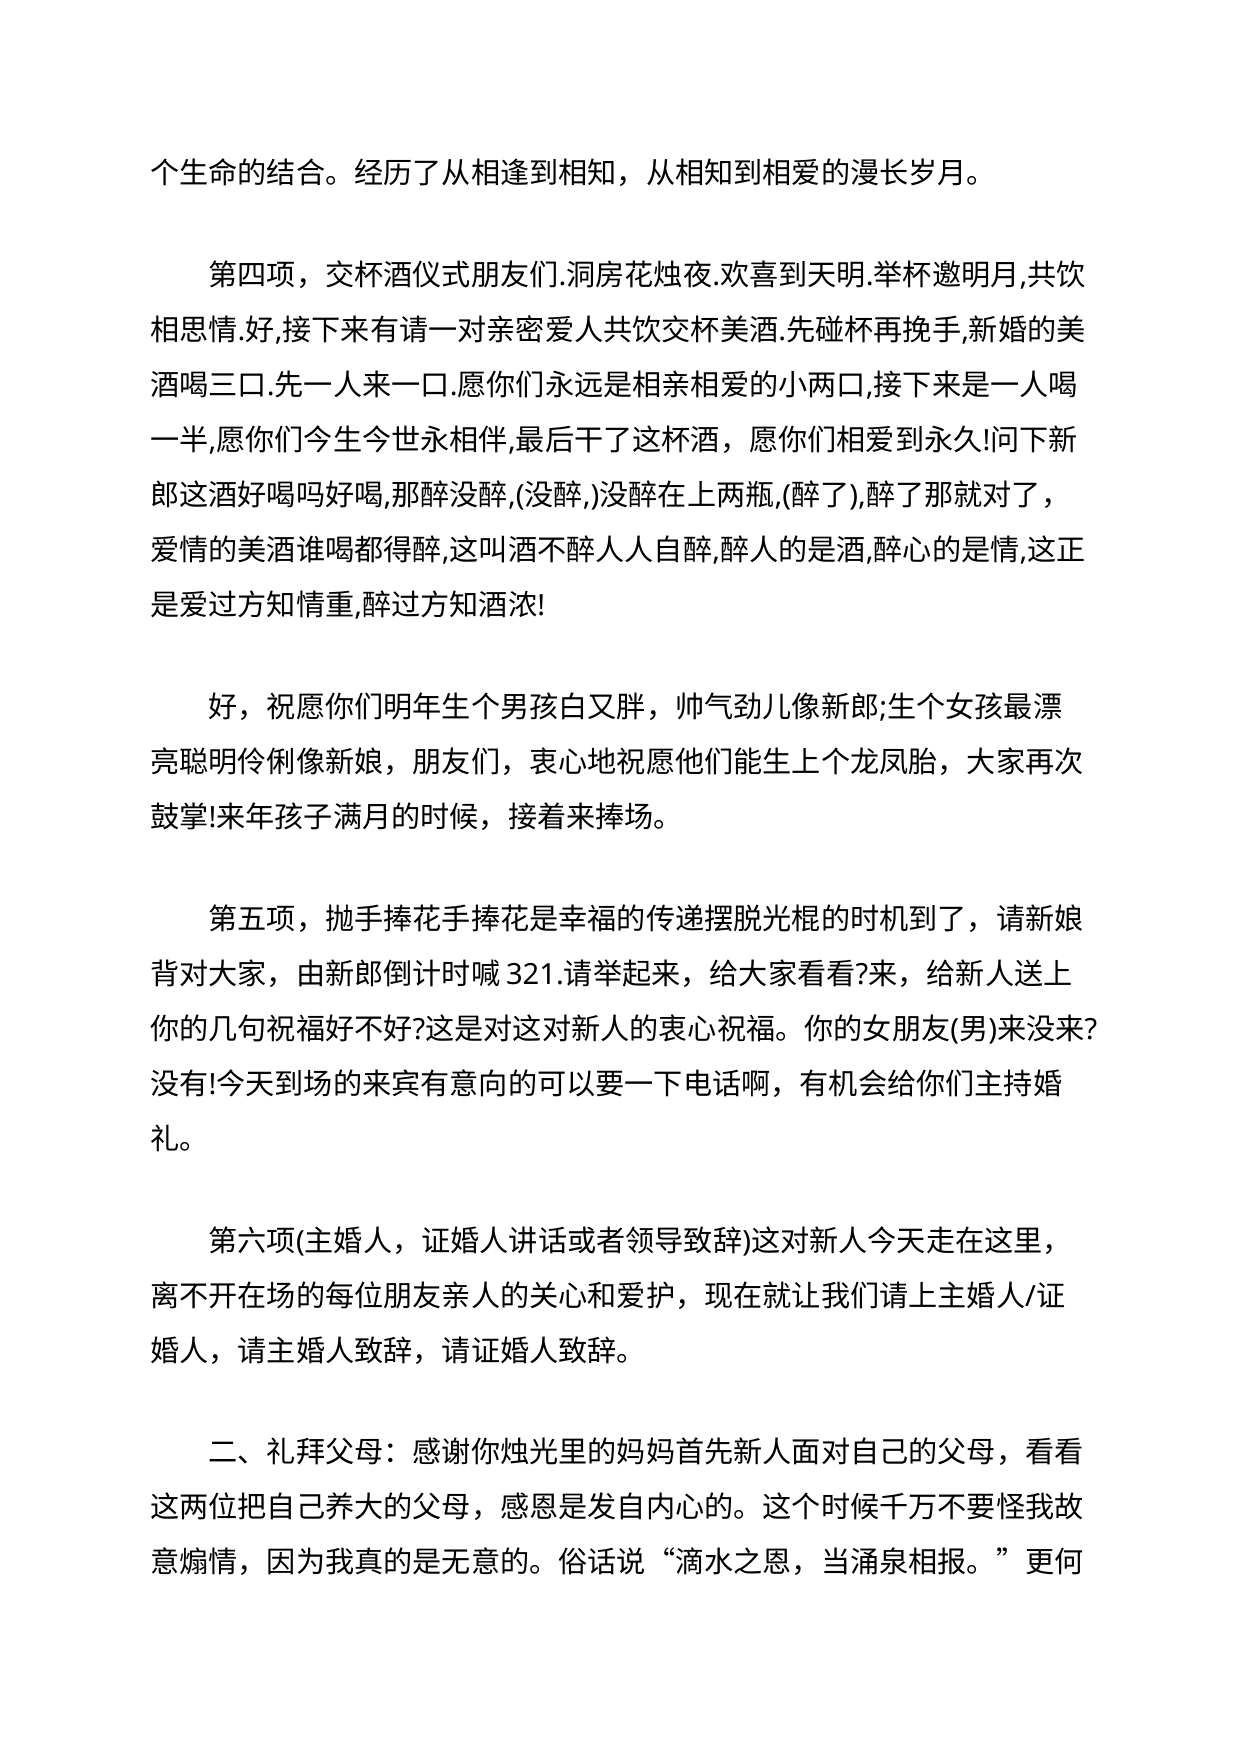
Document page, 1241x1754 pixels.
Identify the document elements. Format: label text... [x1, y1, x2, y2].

text 第六项(主婚人，证婚人讲话或者领导致辞)这对新人今天走在这里，离不开在场的每位朋友亲人的关心和爱护，现在就让我们请上主婚人/证婚人，请主婚人致辞，请证婚人致辞。 [150, 1217, 1090, 1369]
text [150, 150, 1090, 192]
text 第四项，交杯酒仪式朋友们.洞房花烛夜.欢喜到天明.举杯邀明月,共饮相思情.好,接下来有请一对亲密爱人共饮交杯美酒.先碰杯再挽手,新婚的美酒喝三口.先一人来一口.愿你们永远是相亲相爱的小两口,接下来是一人喝一半,愿你们今生今世永相伴,最后干了这杯酒，愿你们相爱到永久!问下新郎这酒好喝吗好喝,那醉没醉,(没醉,)没醉在上两瓶,(醉了),醉了那就对了，爱情的美酒谁喝都得醉,这叫酒不醉人人自醉,醉人的是酒,醉心的是情,这正是爱过方知情重,醉过方知酒浓! [150, 252, 1090, 624]
text 第五项，抛手捧花手捧花是幸福的传递摆脱光棍的时机到了，请新娘背对大家，由新郎倒计时喊321.请举起来，给大家看看?来，给新人送上你的几句祝福好不好?这是对这对新人的衷心祝福。你的女朋友(男)来没来?没有!今天到场的来宾有意向的可以要一下电话啊，有机会给你们主持婚礼。 [150, 896, 1090, 1158]
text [150, 1429, 1090, 1581]
text 好，祝愿你们明年生个男孩白又胖，帅气劲儿像新郎;生个女孩最漂亮聪明伶俐像新娘，朋友们，衷心地祝愿他们能生上个龙凤胎，大家再次鼓掌!来年孩子满月的时候，接着来捧场。 [150, 684, 1090, 836]
